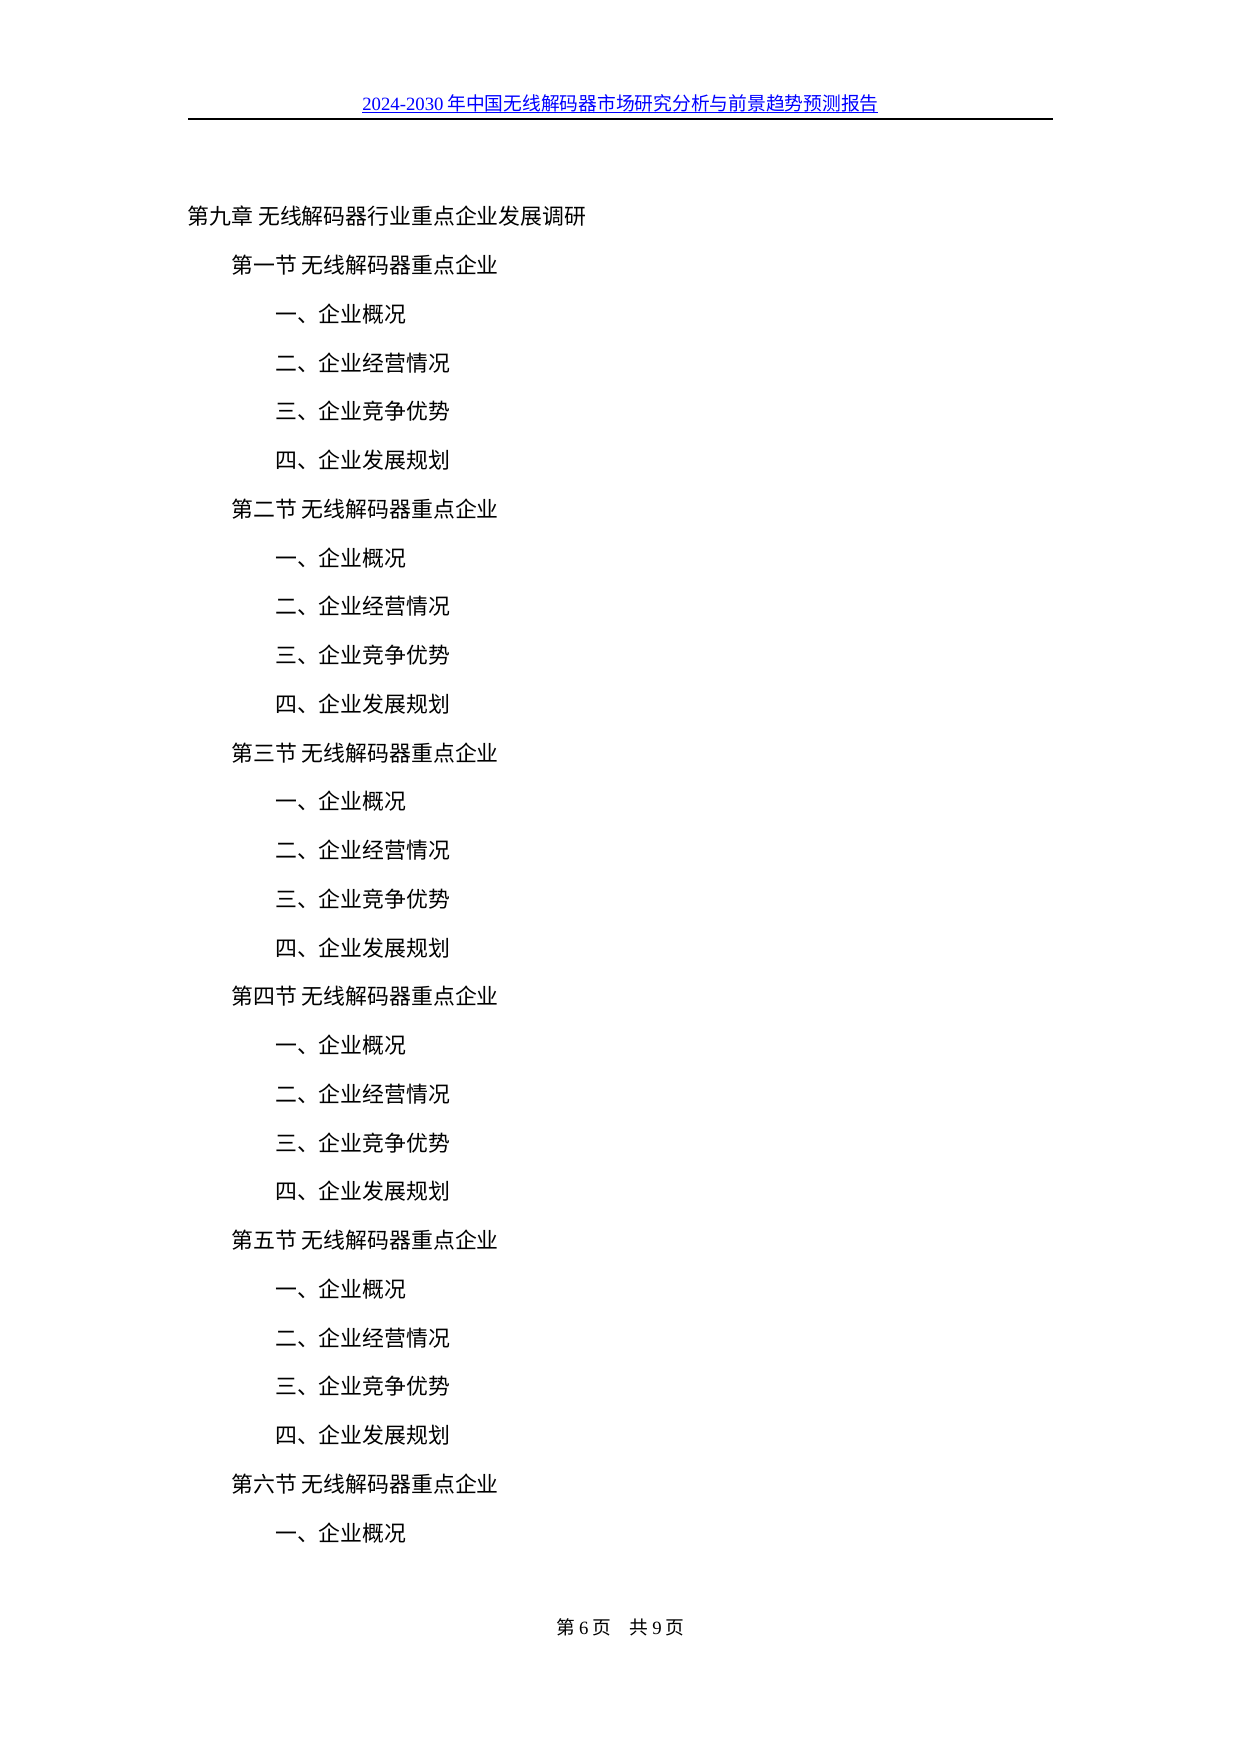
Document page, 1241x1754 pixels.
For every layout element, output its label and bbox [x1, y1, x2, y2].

text [187, 150, 1053, 1548]
